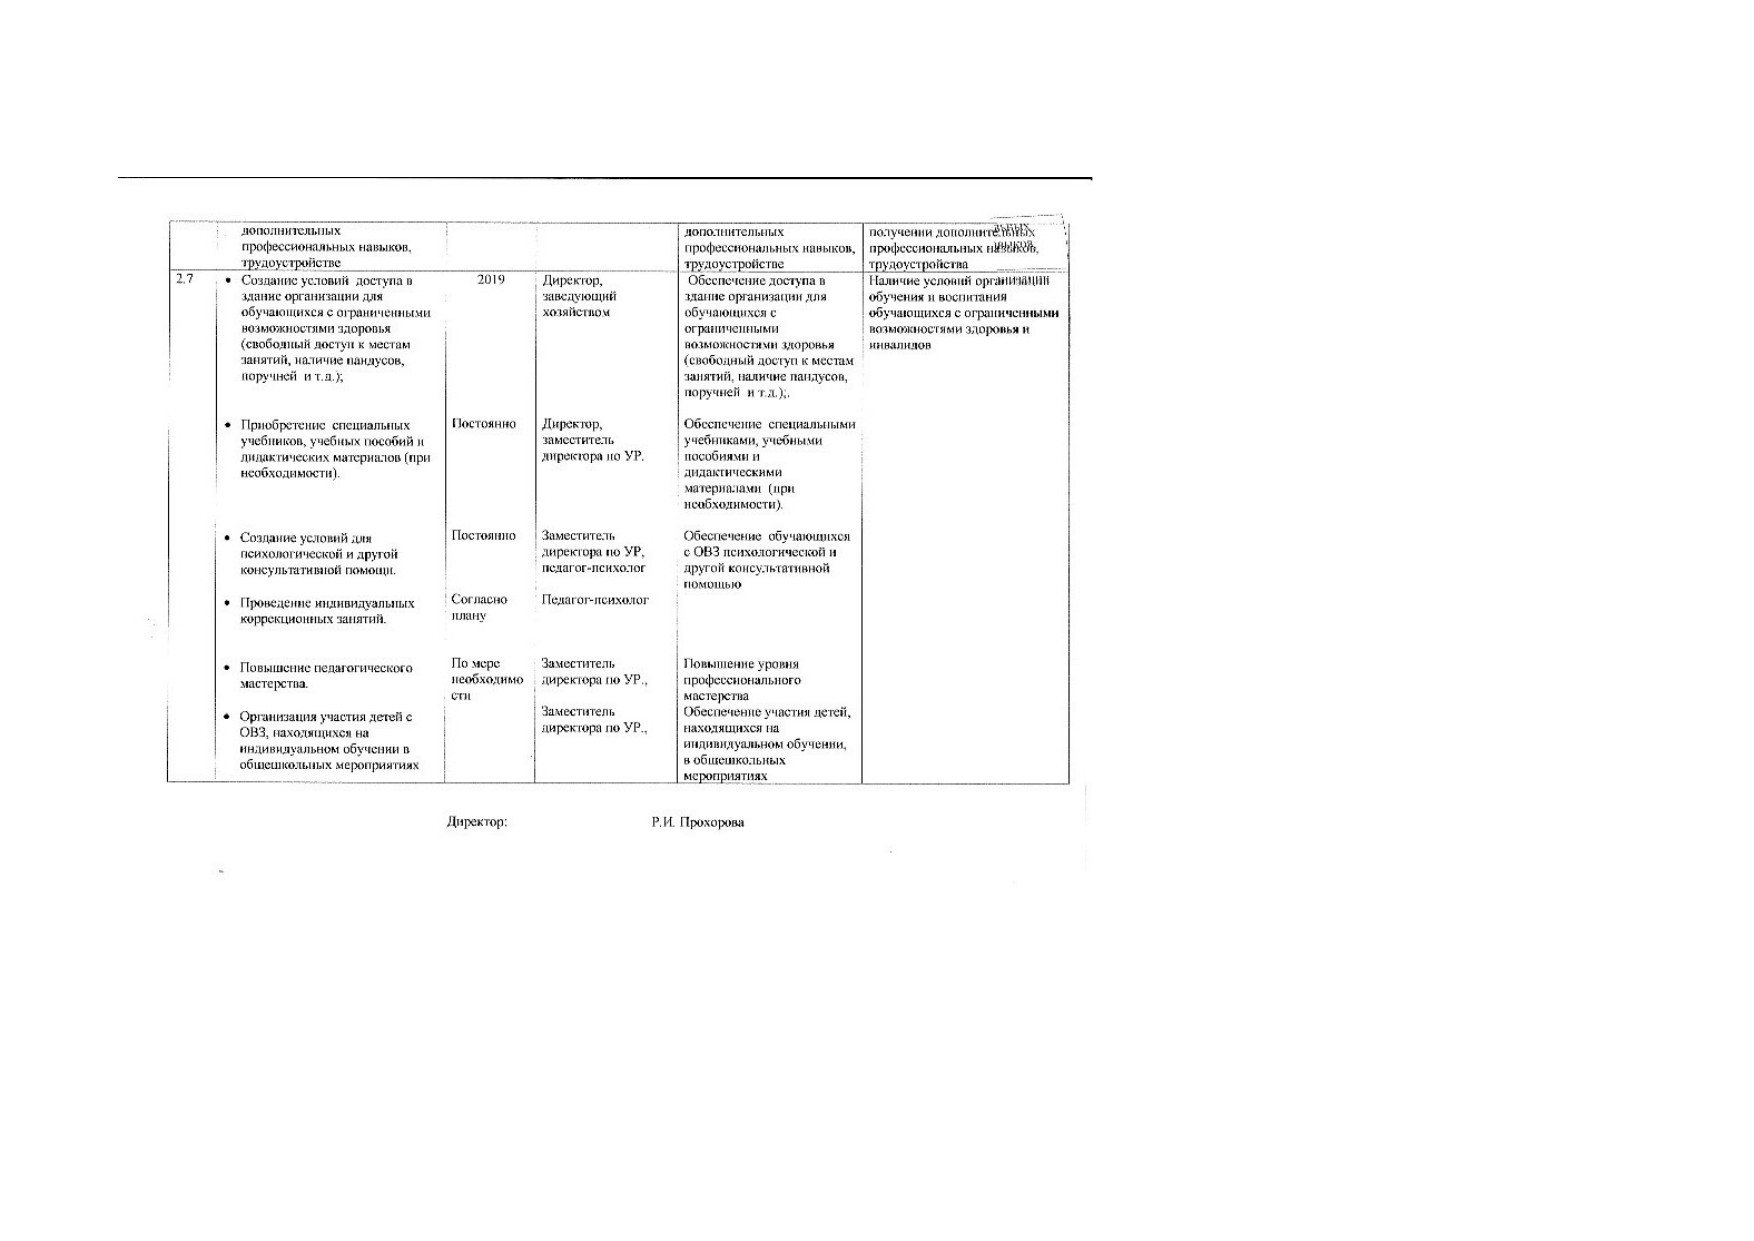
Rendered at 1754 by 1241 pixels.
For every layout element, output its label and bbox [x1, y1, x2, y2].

picture [118, 177, 1093, 887]
